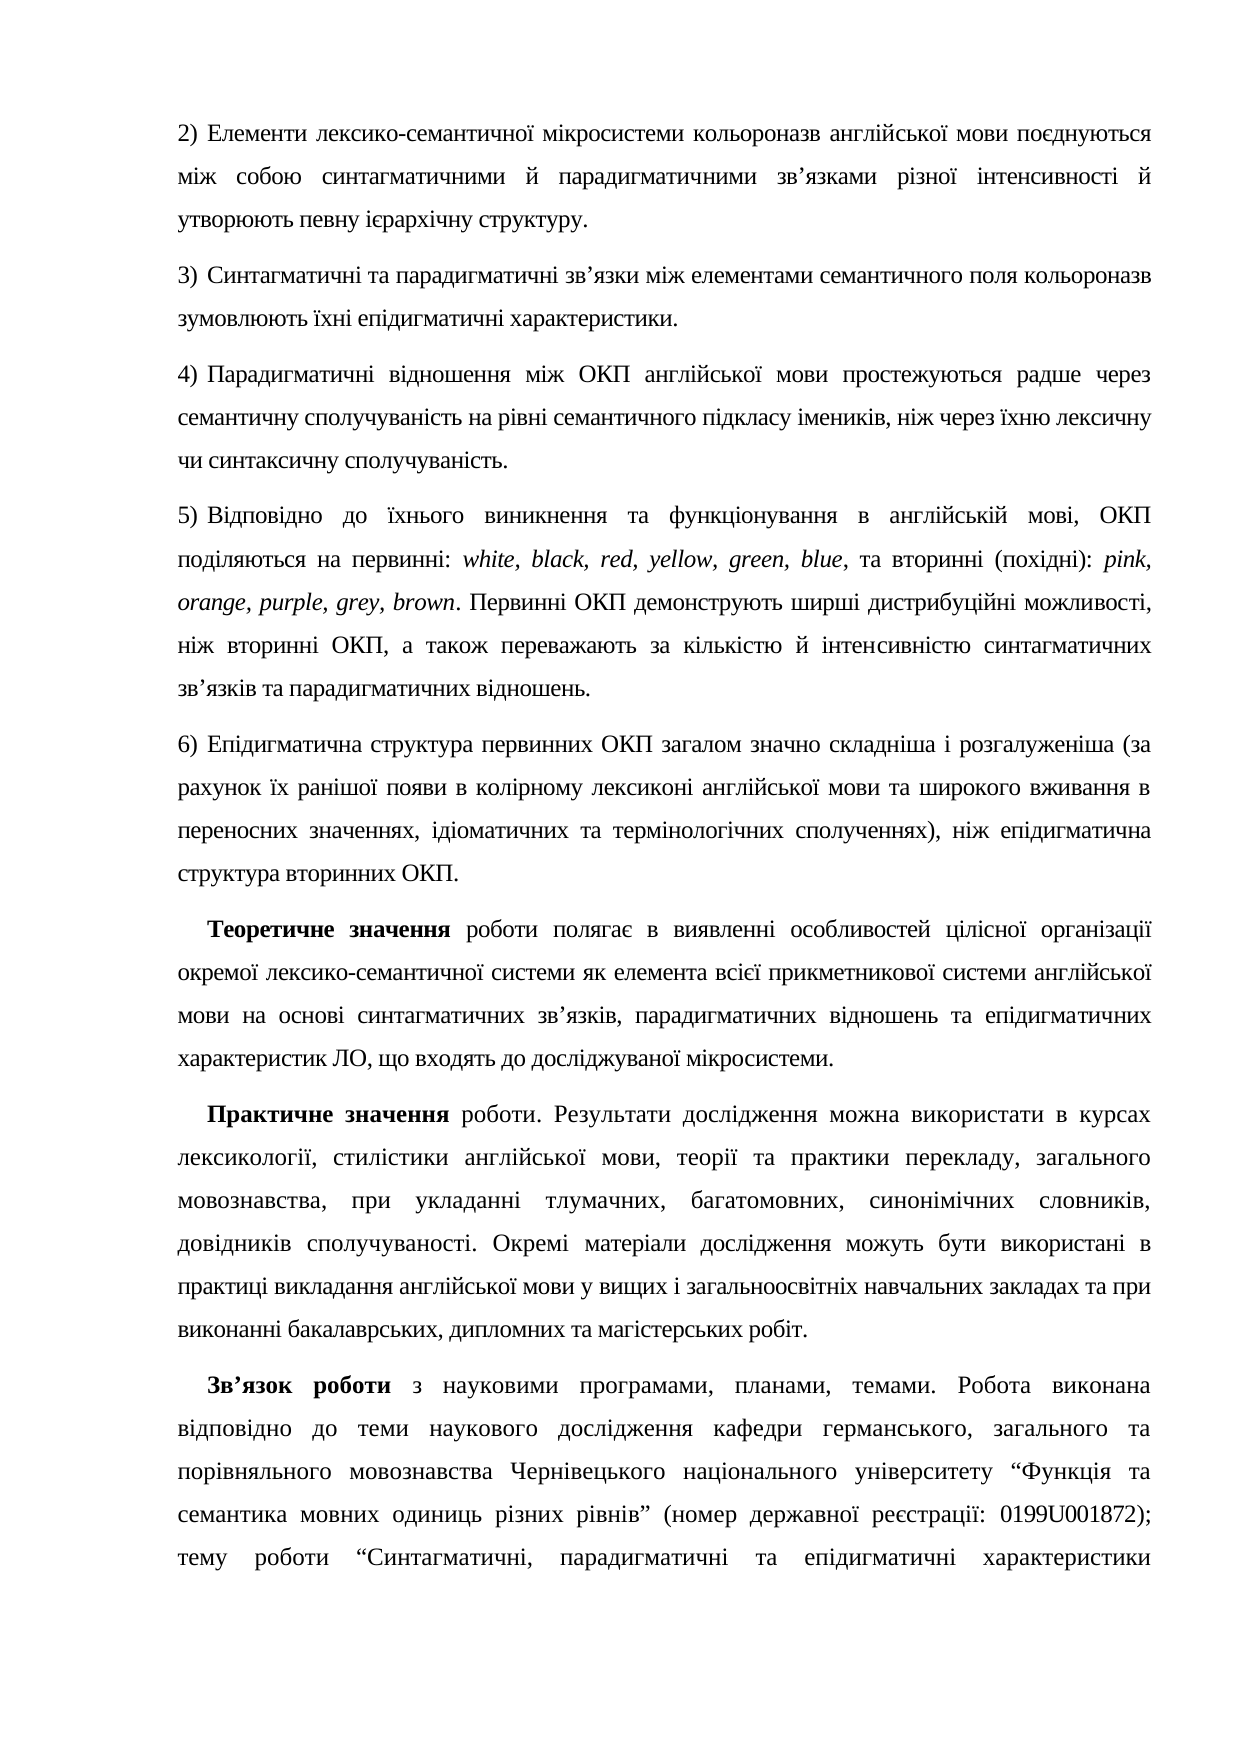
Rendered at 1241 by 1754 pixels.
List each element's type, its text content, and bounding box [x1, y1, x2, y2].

list Парадигматичні відношення між ОКП англійської мови простежуються радше через семантичну сполучуваність на рівні семантичного підкласу імеників, ніж через їхню лексичну чи синтаксичну сполучуваність. [177, 359, 1152, 474]
text Теоретичне значення роботи полягає в виявленні особливостей цілісної організації окремої лексико-семантичної системи як елемента всієї прикметникової системи англійської мови на основі синтагматичних зв’язків, парадигматичних відношень та епідигматичних характеристик ЛО, що входять до досліджуваної мікросистеми. [177, 914, 1152, 1072]
list Синтагматичні та парадигматичні зв’язки між елементами семантичного поля кольороназв зумовлюють їхні епідигматичні характеристики. [177, 260, 1152, 332]
list Елементи лексико-семантичної мікросистеми кольороназв англійської мови поєднуються між собою синтагматичними й парадигматичними зв’язками різної інтенсивності й утворюють певну ієрархічну структуру. [177, 118, 1152, 233]
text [177, 1370, 1152, 1571]
list Відповідно до їхнього виникнення та функціонування в англійській мові, ОКП поділяються на первинні: white, black, red, yellow, green, blue, та вторинні (похідні): pink, orange, purple, grey, brown. Первинні ОКП демонструють ширші дистрибуційні можливості, ніж вторинні ОКП, а також переважають за кількістю й інтенсивністю синтагматичних зв’язків та парадигматичних відношень. [177, 501, 1152, 702]
text Практичне значення роботи. Результати дослідження можна використати в курсах лексикології, стилістики англійської мови, теорії та практики перекладу, загального мовознавства, при укладанні тлумачних, багатомовних, синонімічних словників, довідників сполучуваності. Окремі матеріали дослідження можуть бути використані в практиці викладання англійської мови у вищих і загальноосвітніх навчальних закладах та при виконанні бакалаврських, дипломних та магістерських робіт. [177, 1099, 1152, 1343]
list Епідигматична структура первинних ОКП загалом значно складніша і розгалуженіша (за рахунок їх ранішої появи в колірному лексиконі англійської мови та широкого вживання в переносних значеннях, ідіоматичних та термінологічних сполученнях), ніж епідигматична структура вторинних ОКП. [177, 729, 1152, 887]
